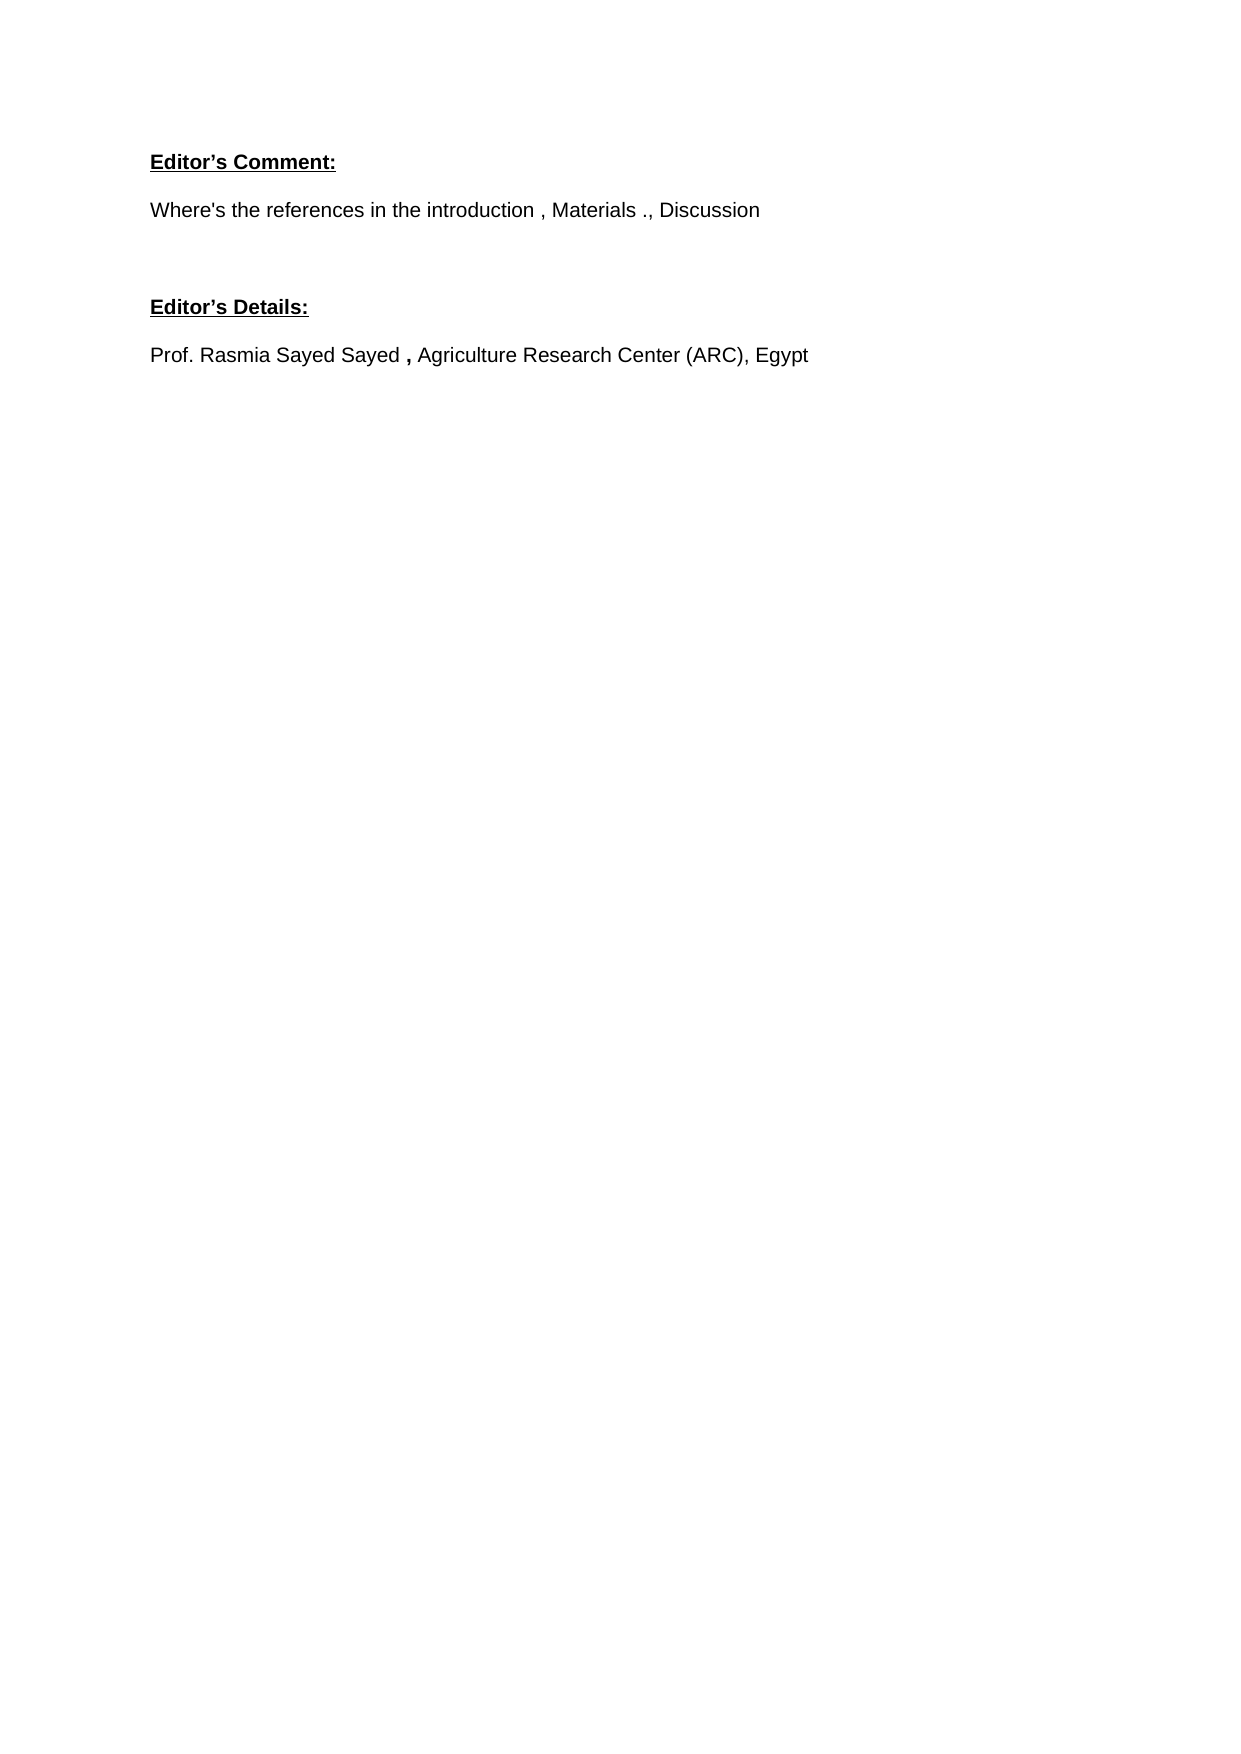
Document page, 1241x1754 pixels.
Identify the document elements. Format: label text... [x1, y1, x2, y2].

text Prof. Rasmia Sayed Sayed , Agriculture Research Center (ARC), Egypt [150, 343, 1090, 367]
text Editor’s Details: [150, 295, 1090, 319]
text Editor’s Comment: [150, 150, 1090, 174]
text Where's the references in the introduction , Materials ., Discussion [150, 198, 1090, 222]
